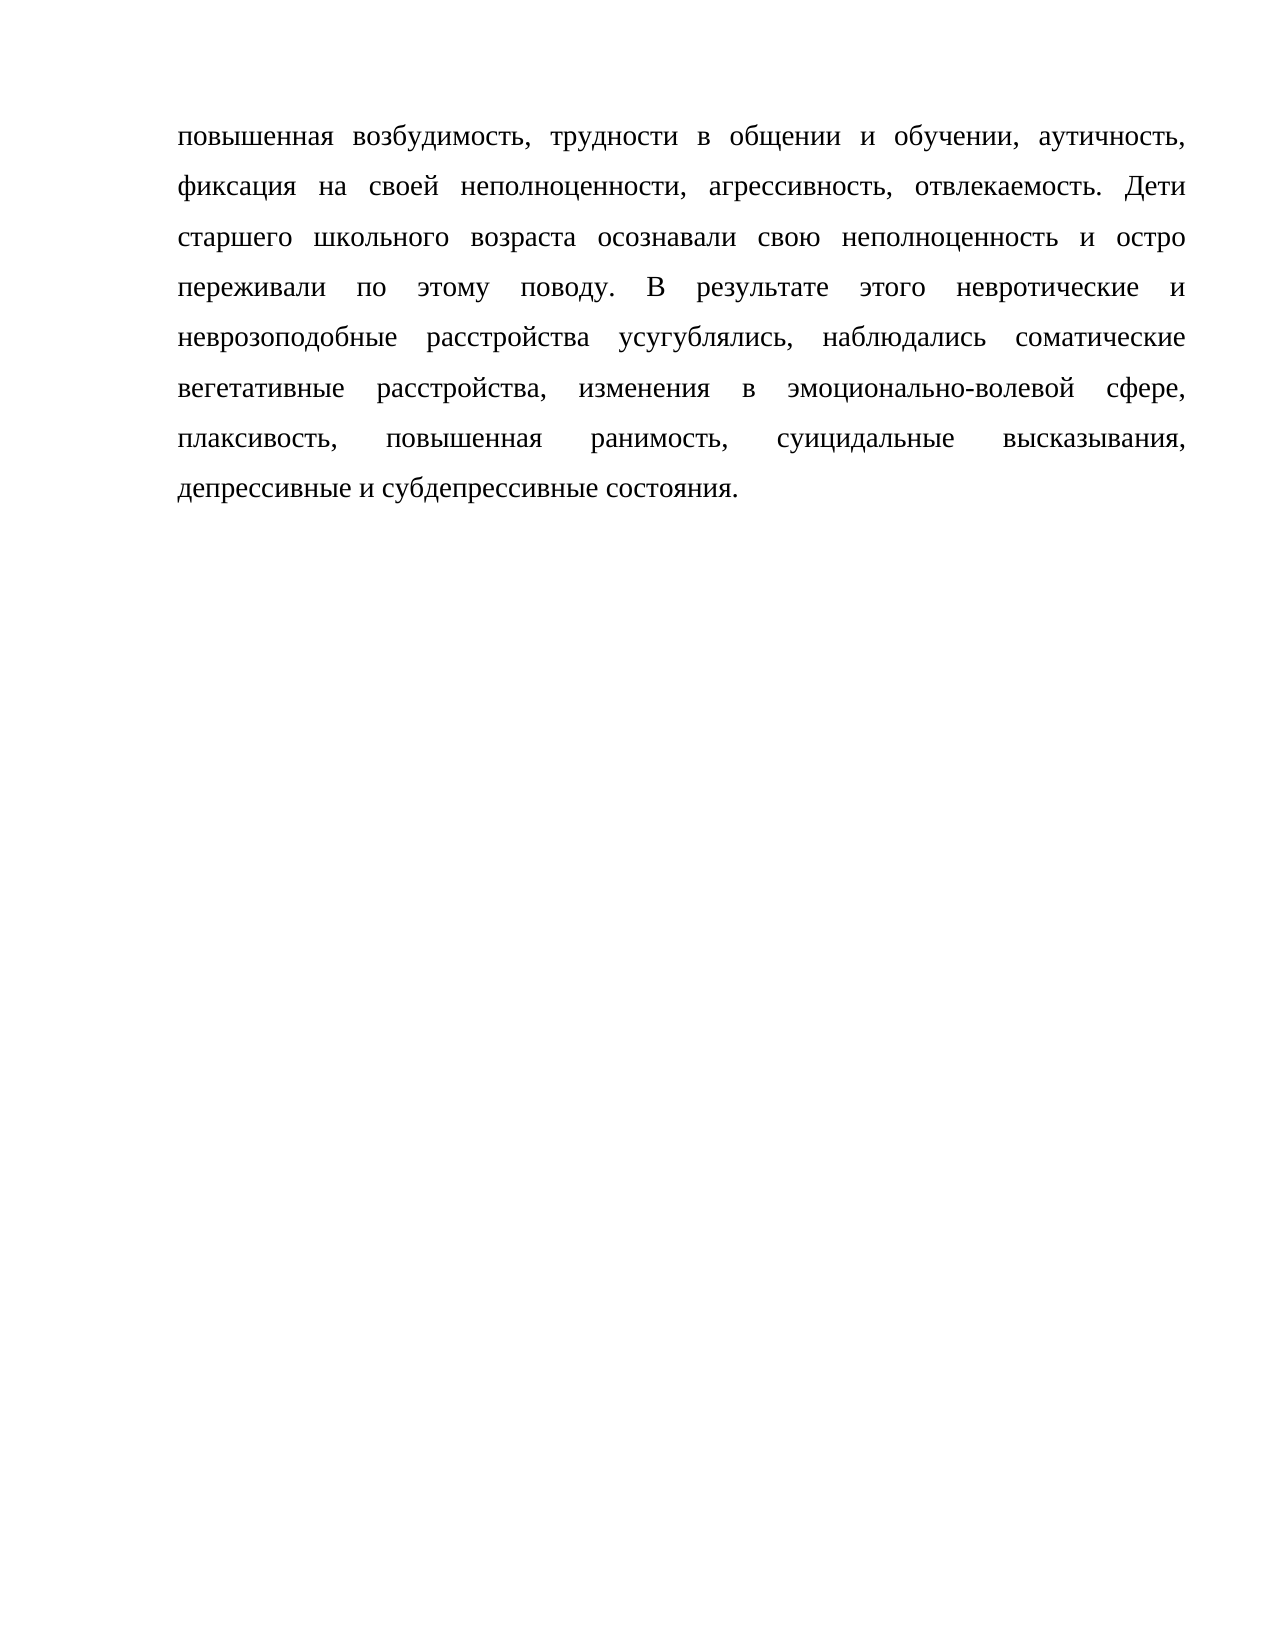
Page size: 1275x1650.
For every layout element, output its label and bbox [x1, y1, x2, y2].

text [177, 118, 1186, 504]
